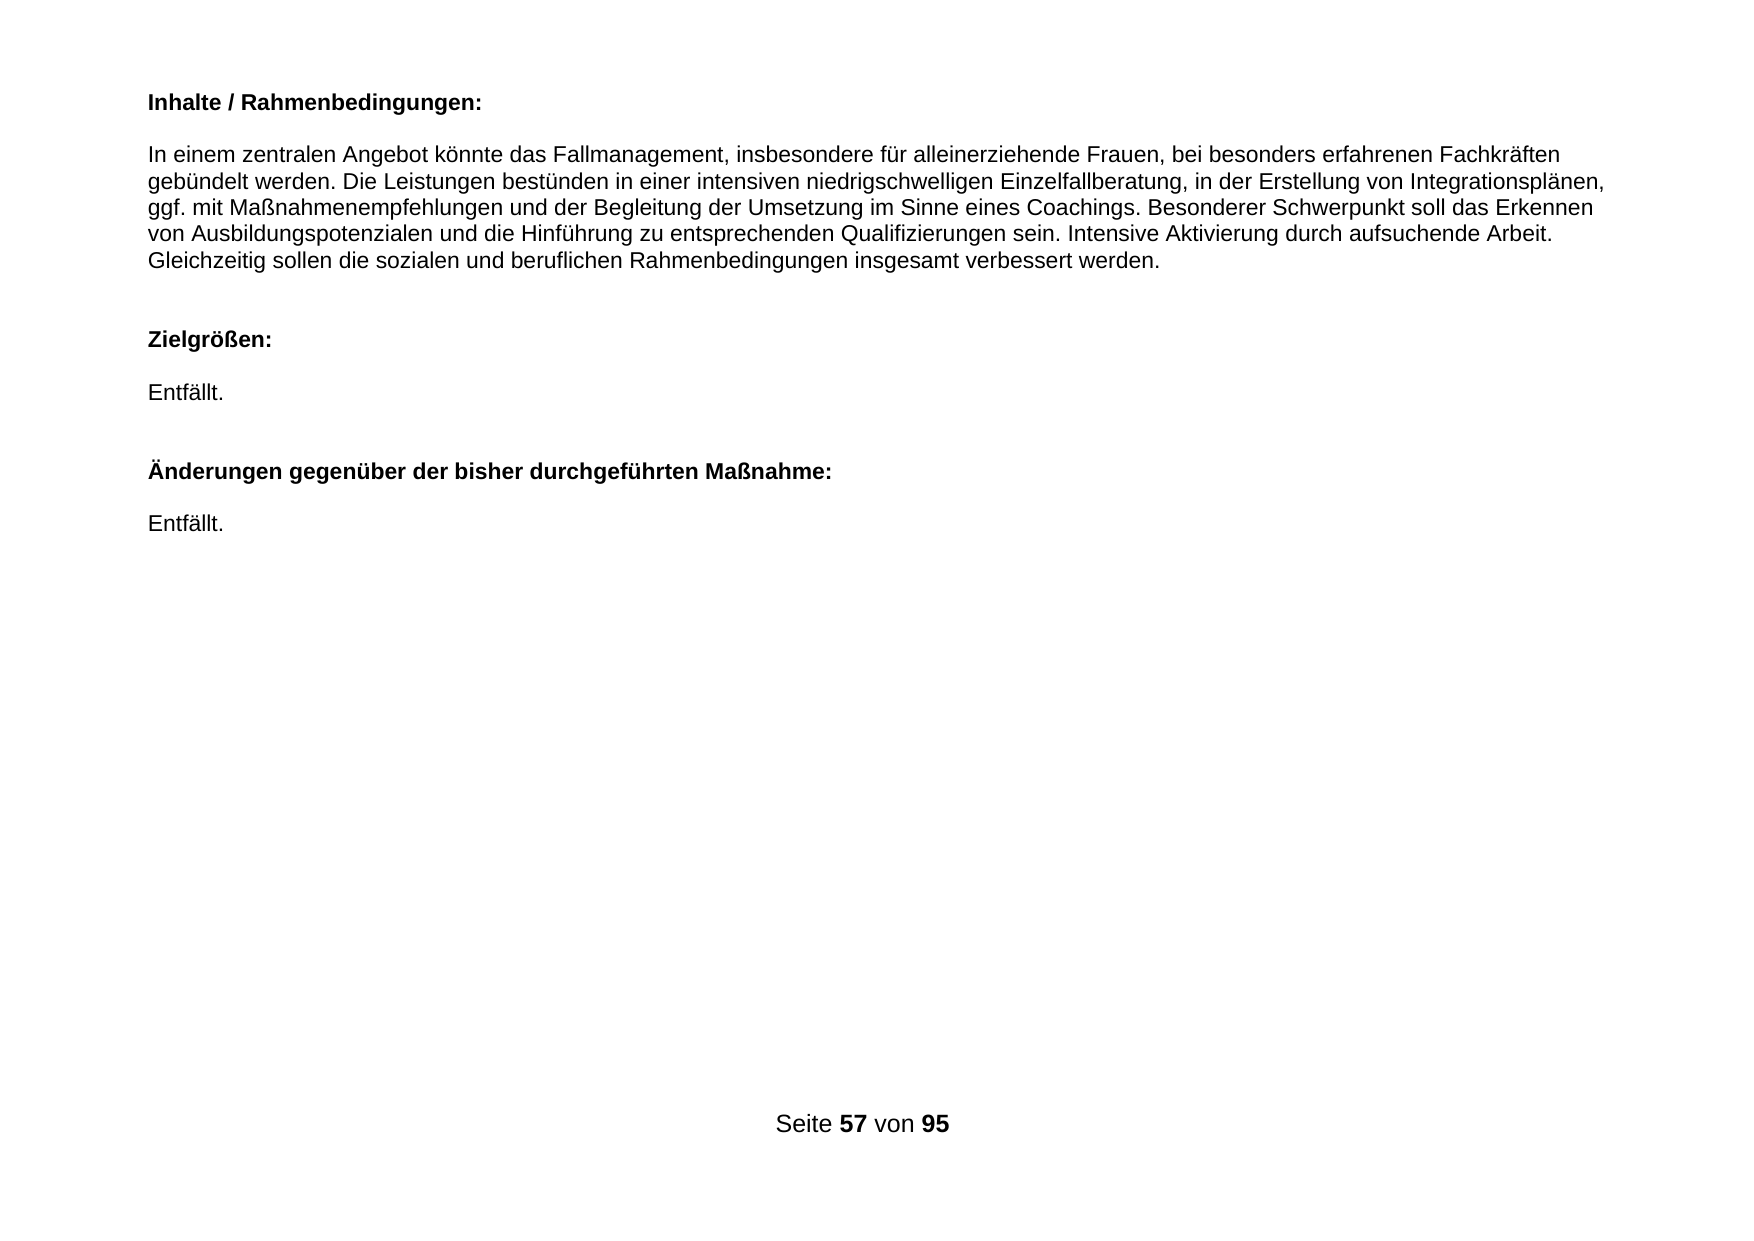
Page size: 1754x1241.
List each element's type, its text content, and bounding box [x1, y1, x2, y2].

text Entfällt.Laufende Nummer: V.12 [148, 510, 1606, 537]
text Entfällt. [148, 378, 1606, 405]
text In einem zentralen Angebot könnte das Fallmanagement, insbesondere für alleinerziehende Frauen, bei besonders erfahrenen Fachkräften gebündelt werden. Die Leistungen bestünden in einer intensiven niedrigschwelligen Einzelfallberatung, in der Erstellung von Integrationsplänen, ggf. mit Maßnahmenempfehlungen und der Begleitung der Umsetzung im Sinne eines Coachings. Besonderer Schwerpunkt soll das Erkennen von Ausbildungspotenzialen und die Hinführung zu entsprechenden Qualifizierungen sein. Intensive Aktivierung durch aufsuchende Arbeit. Gleichzeitig sollen die sozialen und beruflichen Rahmenbedingungen insgesamt verbessert werden. [148, 141, 1606, 273]
text Inhalte / Rahmenbedingungen: [148, 89, 1606, 115]
text Zielgrößen: [118, 326, 1606, 352]
text Änderungen gegenüber der bisher durchgeführten Maßnahme: [148, 458, 1606, 484]
